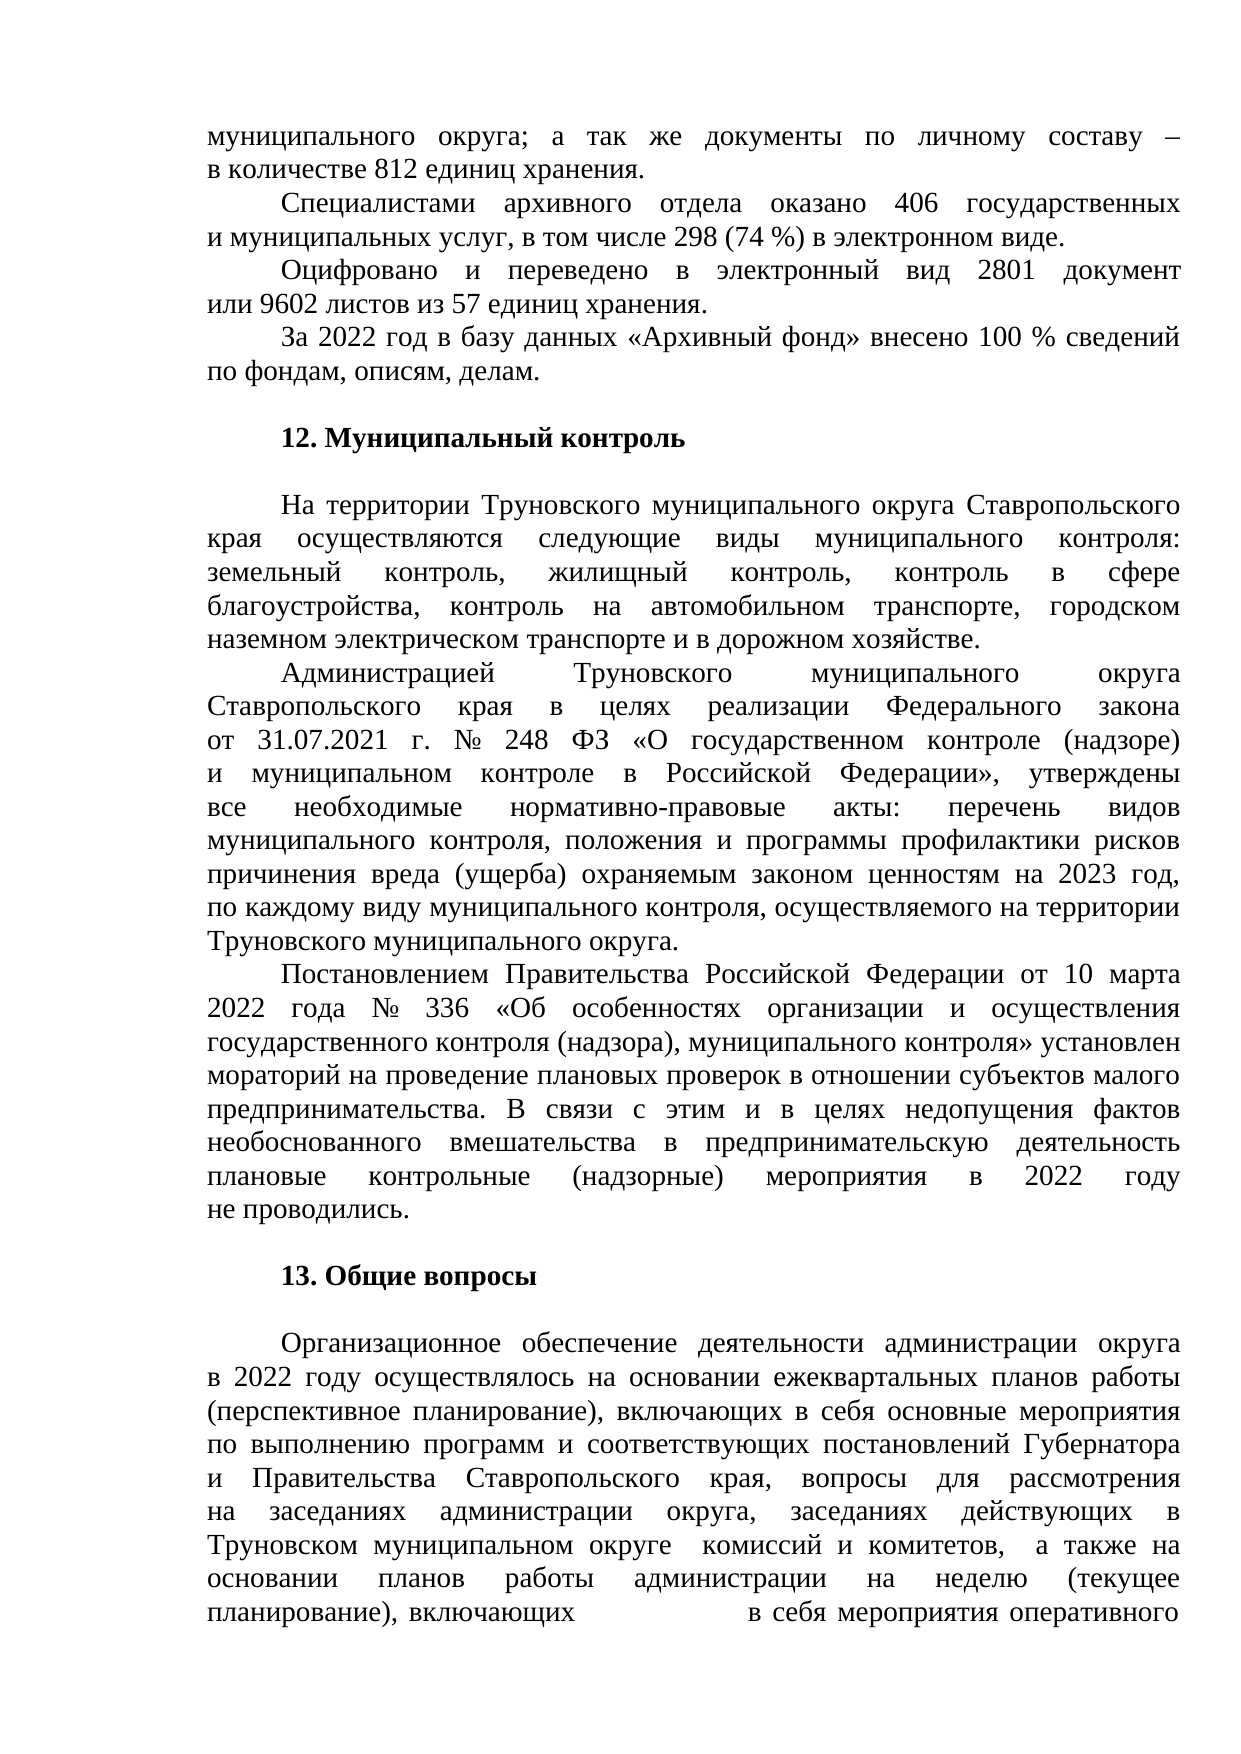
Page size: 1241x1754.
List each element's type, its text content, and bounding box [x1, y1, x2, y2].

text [207, 118, 1181, 185]
text 13. Общие вопросы [207, 1258, 1181, 1292]
text На территории Труновского муниципального округа Ставропольского края осуществляются следующие виды муниципального контроля: земельный контроль, жилищный контроль, контроль в сфере благоустройства, контроль на автомобильном транспорте, городском наземном электрическом транспорте и в дорожном хозяйстве. [207, 487, 1181, 655]
text 12. Муниципальный контроль [207, 420, 1181, 453]
text Оцифровано и переведено в электронный вид 2801 документ или 9602 листов из 57 единиц хранения. [207, 252, 1181, 319]
text Постановлением Правительства Российской Федерации от 10 марта 2022 года № 336 «Об особенностях организации и осуществления государственного контроля (надзора), муниципального контроля» установлен мораторий на проведение плановых проверок в отношении субъектов малого предпринимательства. В связи с этим и в целях недопущения фактов необоснованного вмешательства в предпринимательскую деятельность плановые контрольные (надзорные) мероприятия в 2022 году не проводились. [207, 957, 1181, 1225]
text Специалистами архивного отдела оказано 406 государственных и муниципальных услуг, в том числе 298 (74 %) в электронном виде. [207, 185, 1181, 252]
text Администрацией Труновского муниципального округа Ставропольского края в целях реализации Федерального закона от 31.07.2021 г. № 248 ФЗ «О государственном контроле (надзоре) и муниципальном контроле в Российской Федерации», утверждены все необходимые нормативно-правовые акты: перечень видов муниципального контроля, положения и программы профилактики рисков причинения вреда (ущерба) охраняемым законом ценностям на 2023 год, по каждому виду муниципального контроля, осуществляемого на территории Труновского муниципального округа. [207, 655, 1181, 957]
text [207, 1326, 1181, 1627]
text За 2022 год в базу данных «Архивный фонд» внесено 100 % сведений по фондам, описям, делам. [207, 319, 1181, 386]
